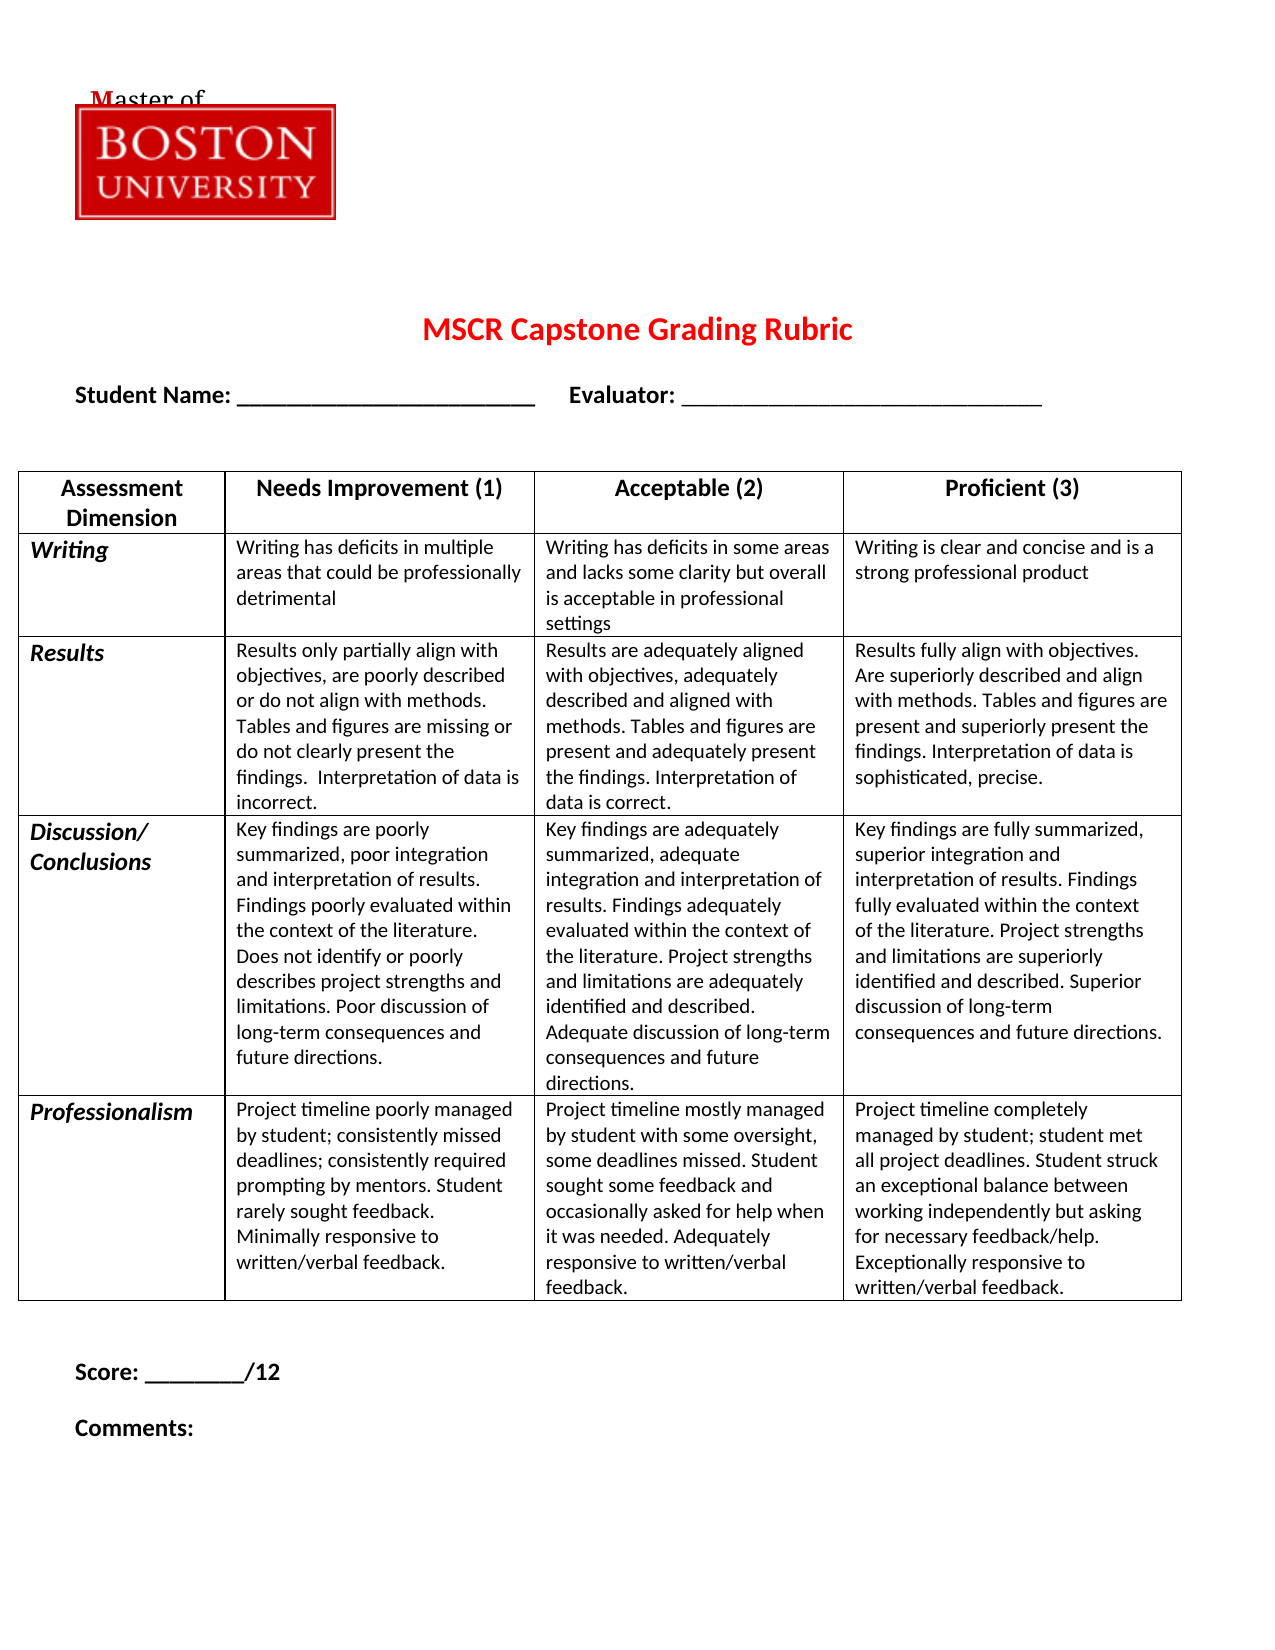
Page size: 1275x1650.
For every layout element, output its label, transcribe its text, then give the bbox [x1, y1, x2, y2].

table_cell Key findings are adequately summarized, adequate integration and interpretation of results. Findings adequately evaluated within the context of the literature. Project strengths and limitations are adequately identified and described. Adequate discussion of long-term consequences and future directions. [535, 816, 843, 1095]
table_header Proficient (3) [844, 472, 1181, 533]
text Score: ________/12 [75, 1356, 1200, 1387]
table_cell Writing [19, 534, 224, 636]
text Student Name: ________________________ Evaluator: _____________________________ [75, 379, 1200, 410]
table_cell Discussion/ Conclusions [19, 816, 224, 1095]
table_cell Writing has deficits in some areas and lacks some clarity but overall is acceptable in professional settings [535, 534, 843, 636]
table_cell Professionalism [19, 1096, 224, 1300]
table_cell Key findings are poorly summarized, poor integration and interpretation of results. Findings poorly evaluated within the context of the literature. Does not identify or poorly describes project strengths and limitations. Poor discussion of long-term consequences and future directions. [226, 816, 534, 1095]
table_header Needs Improvement (1) [226, 472, 534, 533]
table_cell Writing is clear and concise and is a strong professional product [844, 534, 1181, 636]
table_cell Results [19, 637, 224, 815]
table_cell Key findings are fully summarized, superior integration and interpretation of results. Findings fully evaluated within the context of the literature. Project strengths and limitations are superiorly identified and described. Superior discussion of long-term consequences and future directions. [844, 816, 1181, 1095]
table_cell Project timeline poorly managed by student; consistently missed deadlines; consistently required prompting by mentors. Student rarely sought feedback. Minimally responsive to written/verbal feedback. [226, 1096, 534, 1300]
table_cell Project timeline completely managed by student; student met all project deadlines. Student struck an exceptional balance between working independently but asking for necessary feedback/help. Exceptionally responsive to written/verbal feedback. [844, 1096, 1181, 1300]
text MSCR Capstone Grading Rubric [75, 308, 1200, 349]
table_header Assessment Dimension [19, 472, 224, 533]
text Comments: [75, 1412, 1200, 1442]
table_cell Writing has deficits in multiple areas that could be professionally detrimental [226, 534, 534, 636]
table_cell Results are adequately aligned with objectives, adequately described and aligned with methods. Tables and figures are present and adequately present the findings. Interpretation of data is correct. [535, 637, 843, 815]
table_cell Results only partially align with objectives, are poorly described or do not align with methods. Tables and figures are missing or do not clearly present the findings. Interpretation of data is incorrect. [226, 637, 534, 815]
table_cell Project timeline mostly managed by student with some oversight, some deadlines missed. Student sought some feedback and occasionally asked for help when it was needed. Adequately responsive to written/verbal feedback. [535, 1096, 843, 1300]
table_cell Results fully align with objectives. Are superiorly described and align with methods. Tables and figures are present and superiorly present the findings. Interpretation of data is sophisticated, precise. [844, 637, 1181, 815]
table_header Acceptable (2) [535, 472, 843, 533]
